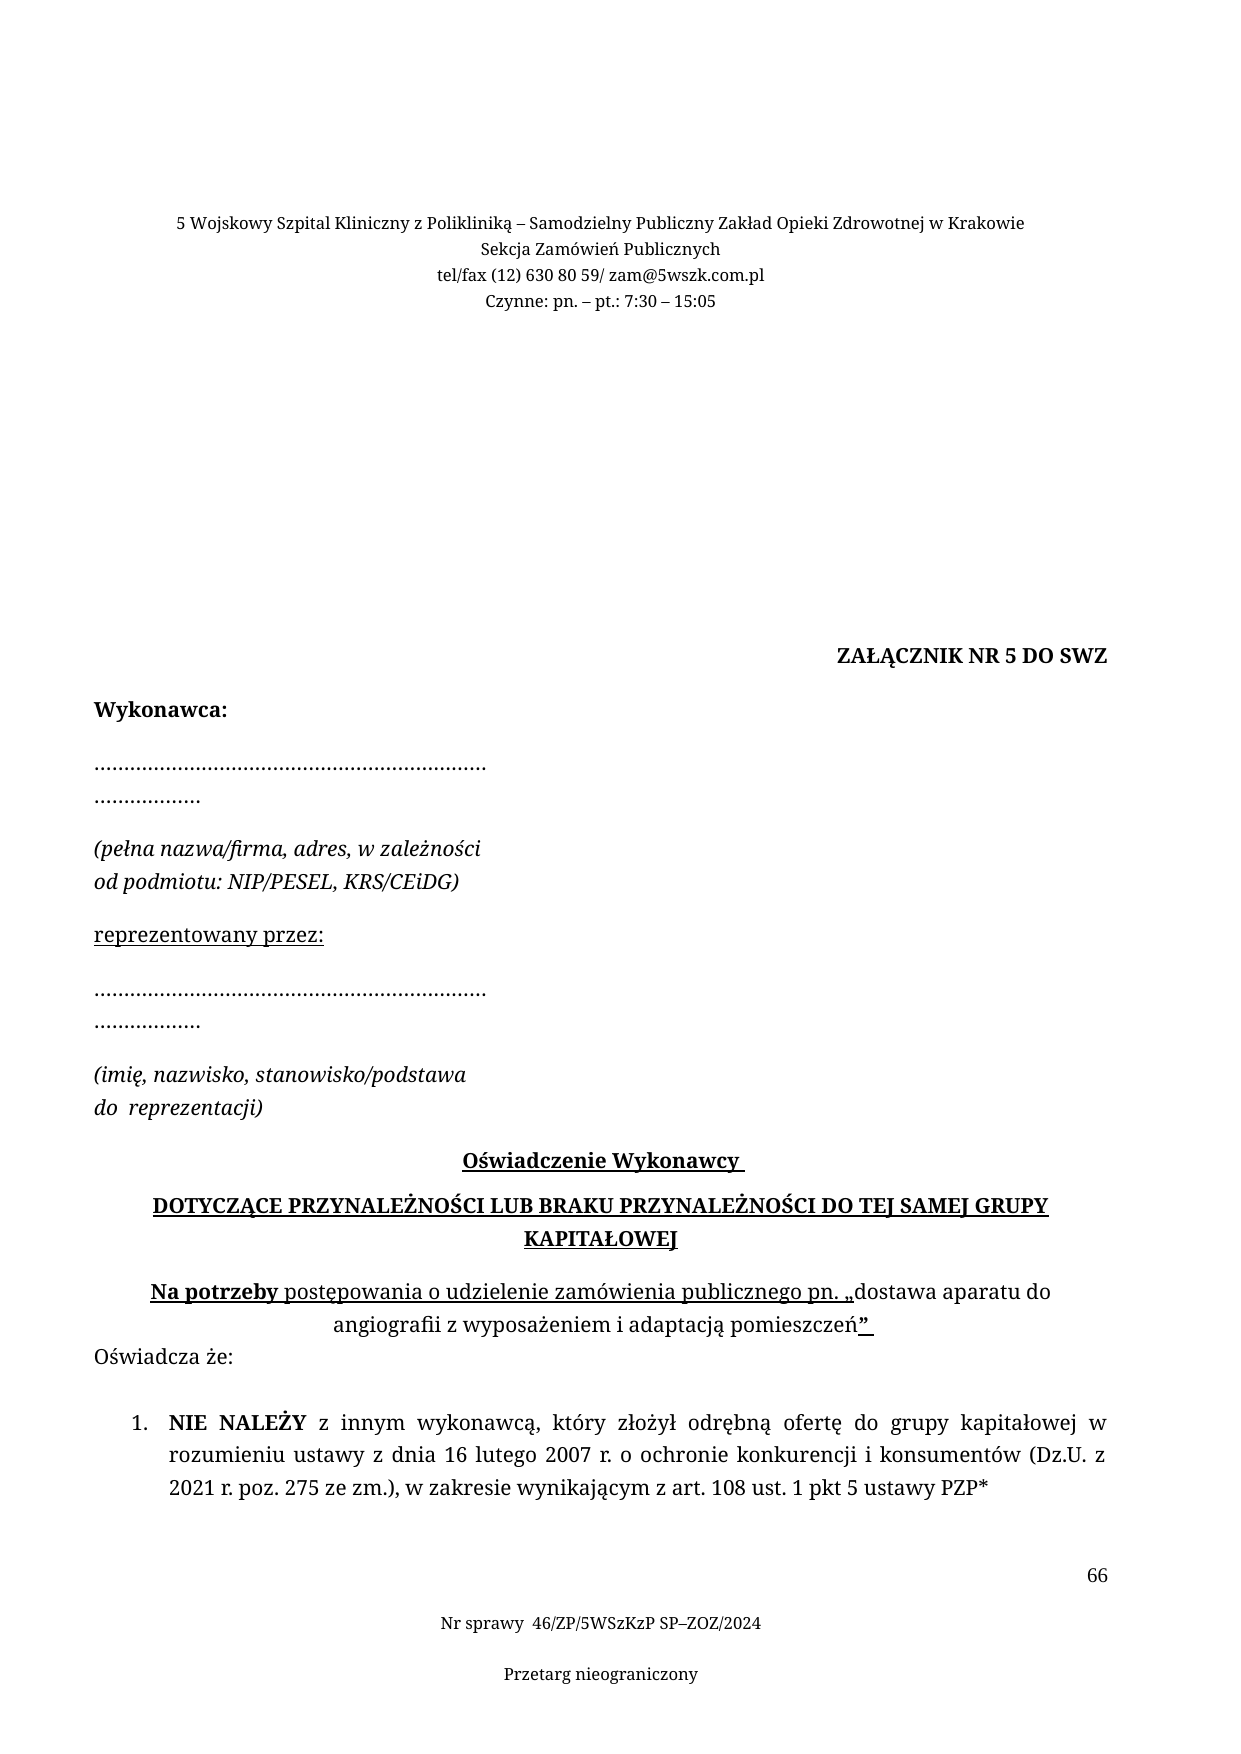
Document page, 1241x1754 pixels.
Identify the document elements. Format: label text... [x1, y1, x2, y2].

text DOTYCZĄCE PRZYNALEŻNOŚCI LUB BRAKU PRZYNALEŻNOŚCI DO TEJ SAMEJ GRUPY KAPITAŁOWEJ [94, 1191, 1107, 1252]
text ………………………………………………………………………… [94, 974, 487, 1035]
text (pełna nazwa/firma, adres, w zależności od podmiotu: NIP/PESEL, KRS/CEiDG) [94, 834, 487, 896]
text Oświadcza że: [94, 1342, 1107, 1371]
text ………………………………………………………………………… [94, 748, 487, 809]
text Na potrzeby postępowania o udzielenie zamówienia publicznego pn. „dostawa aparatu do angiografii z wyposażeniem i adaptacją pomieszczeń” [94, 1277, 1107, 1338]
text reprezentowany przez: [94, 921, 1107, 949]
list NIE NALEŻY z innym wykonawcą, który złożył odrębną ofertę do grupy kapitałowej w rozumieniu ustawy z dnia 16 lutego 2007 r. o ochronie konkurencji i konsumentów (Dz.U. z 2021 r. poz. 275 ze zm.), w zakresie wynikającym z art. 108 ust. 1 pkt 5 ustawy PZP* [131, 1408, 1107, 1501]
text ZAŁĄCZNIK NR 5 DO SWZ [94, 642, 1107, 670]
text (imię, nazwisko, stanowisko/podstawa do reprezentacji) [94, 1060, 487, 1121]
text Oświadczenie Wykonawcy [94, 1146, 1107, 1174]
text Wykonawca: [94, 695, 1107, 723]
